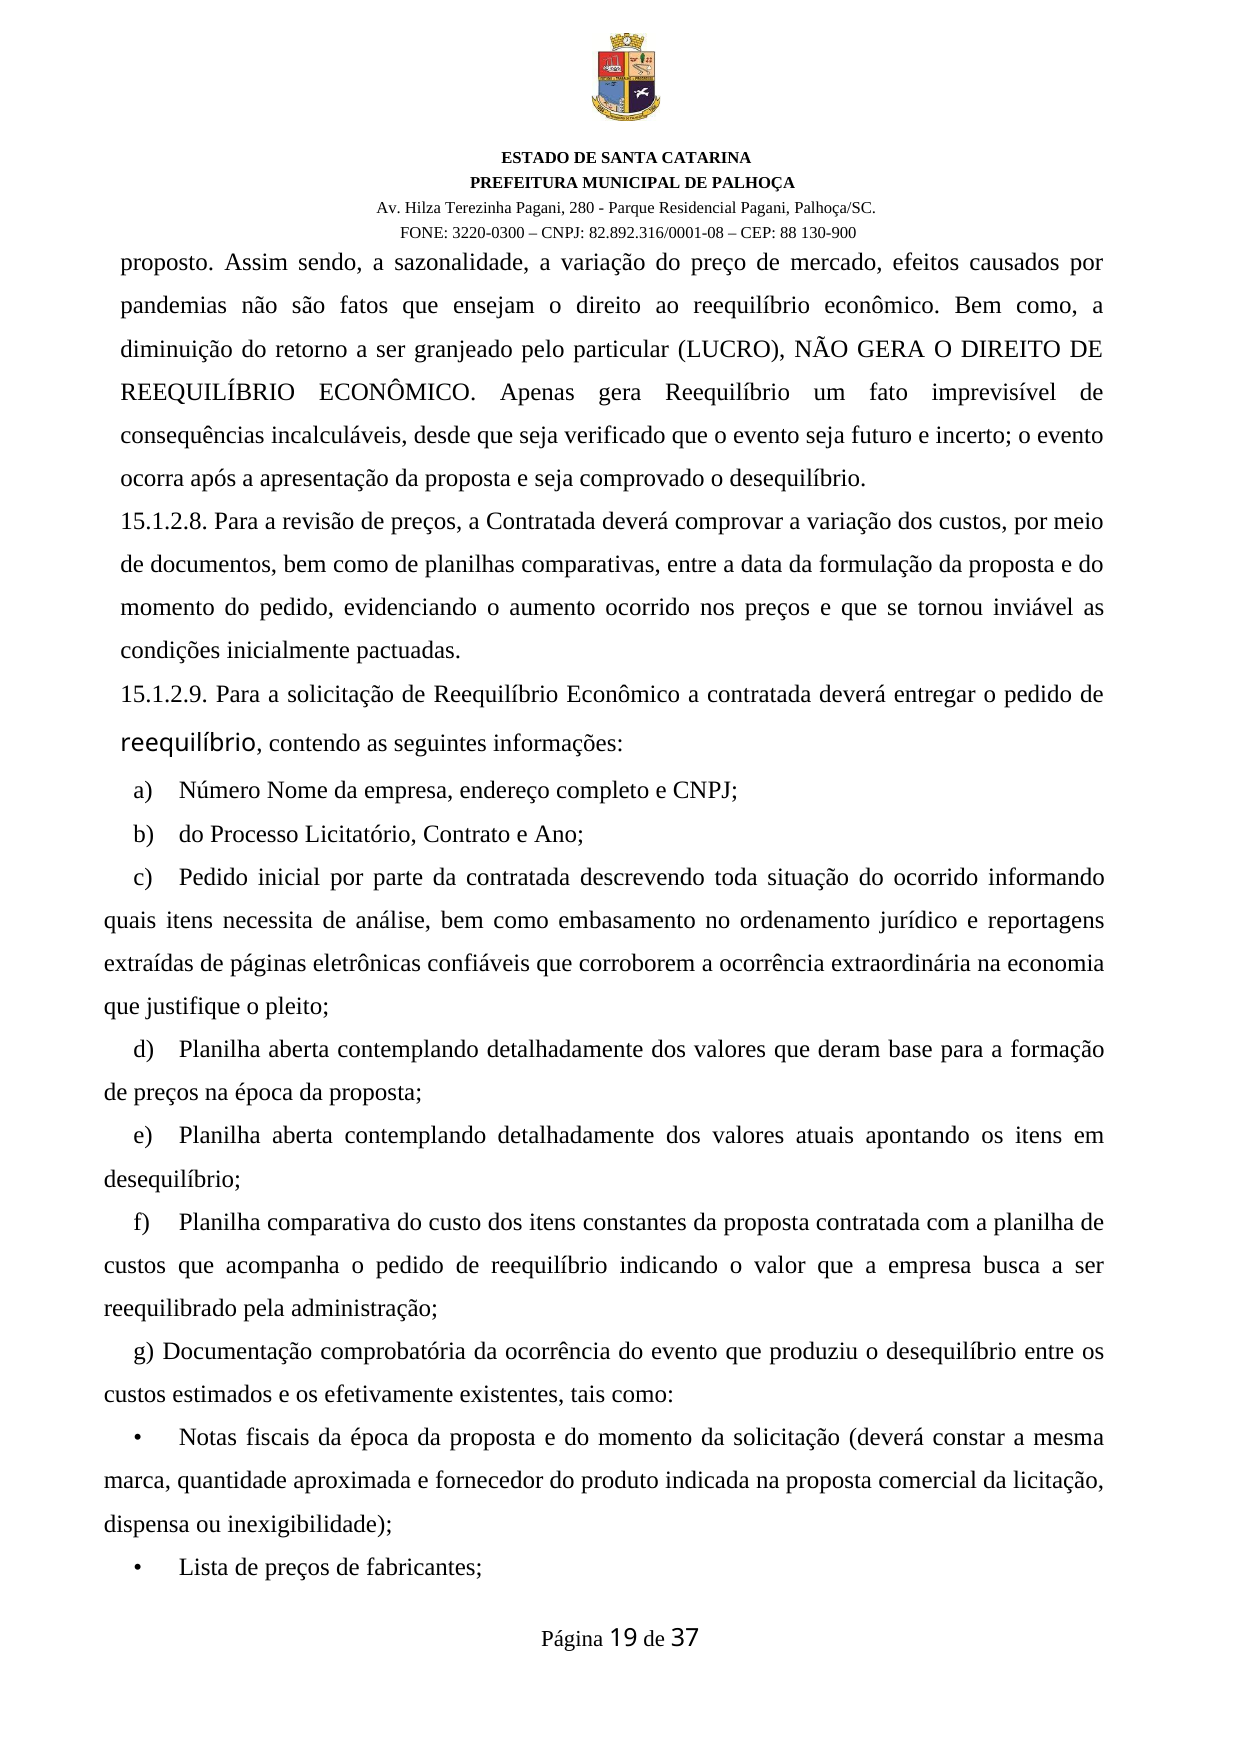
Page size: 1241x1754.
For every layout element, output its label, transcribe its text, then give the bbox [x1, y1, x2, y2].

list Pedido inicial por parte da contratada descrevendo toda situação do ocorrido informando quais itens necessita de análise, bem como embasamento no ordenamento jurídico e reportagens extraídas de páginas eletrônicas confiáveis que corroborem a ocorrência extraordinária na economia que justifique o pleito; [103, 862, 1106, 1020]
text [120, 247, 1105, 492]
text 15.1.2.8. Para a revisão de preços, a Contratada deverá comprovar a variação dos custos, por meio de documentos, bem como de planilhas comparativas, entre a data da formulação da proposta e do momento do pedido, evidenciando o aumento ocorrido nos preços e que se tornou inviável as condições inicialmente pactuadas. [120, 506, 1105, 664]
list Documentação comprobatória da ocorrência do evento que produziu o desequilíbrio entre os custos estimados e os efetivamente existentes, tais como: [103, 1336, 1105, 1408]
list Lista de preços de fabricantes; [103, 1552, 1137, 1581]
list Planilha aberta contemplando detalhadamente dos valores atuais apontando os itens em desequilíbrio; [103, 1121, 1105, 1192]
list do Processo Licitatório, Contrato e Ano; [103, 819, 1137, 847]
list Planilha aberta contemplando detalhadamente dos valores que deram base para a formação de preços na época da proposta; [103, 1034, 1105, 1106]
list Planilha comparativa do custo dos itens constantes da proposta contratada com a planilha de custos que acompanha o pedido de reequilíbrio indicando o valor que a empresa busca a ser reequilibrado pela administração; [103, 1207, 1105, 1322]
text 15.1.2.9. Para a solicitação de Reequilíbrio Econômico a contratada deverá entregar o pedido de reequilíbrio, contendo as seguintes informações: [120, 679, 1105, 758]
list Número Nome da empresa, endereço completo e CNPJ; [103, 776, 1137, 804]
picture [591, 33, 661, 121]
list Notas fiscais da época da proposta e do momento da solicitação (deverá constar a mesma marca, quantidade aproximada e fornecedor do produto indicada na proposta comercial da licitação, dispensa ou inexigibilidade); [103, 1422, 1105, 1537]
